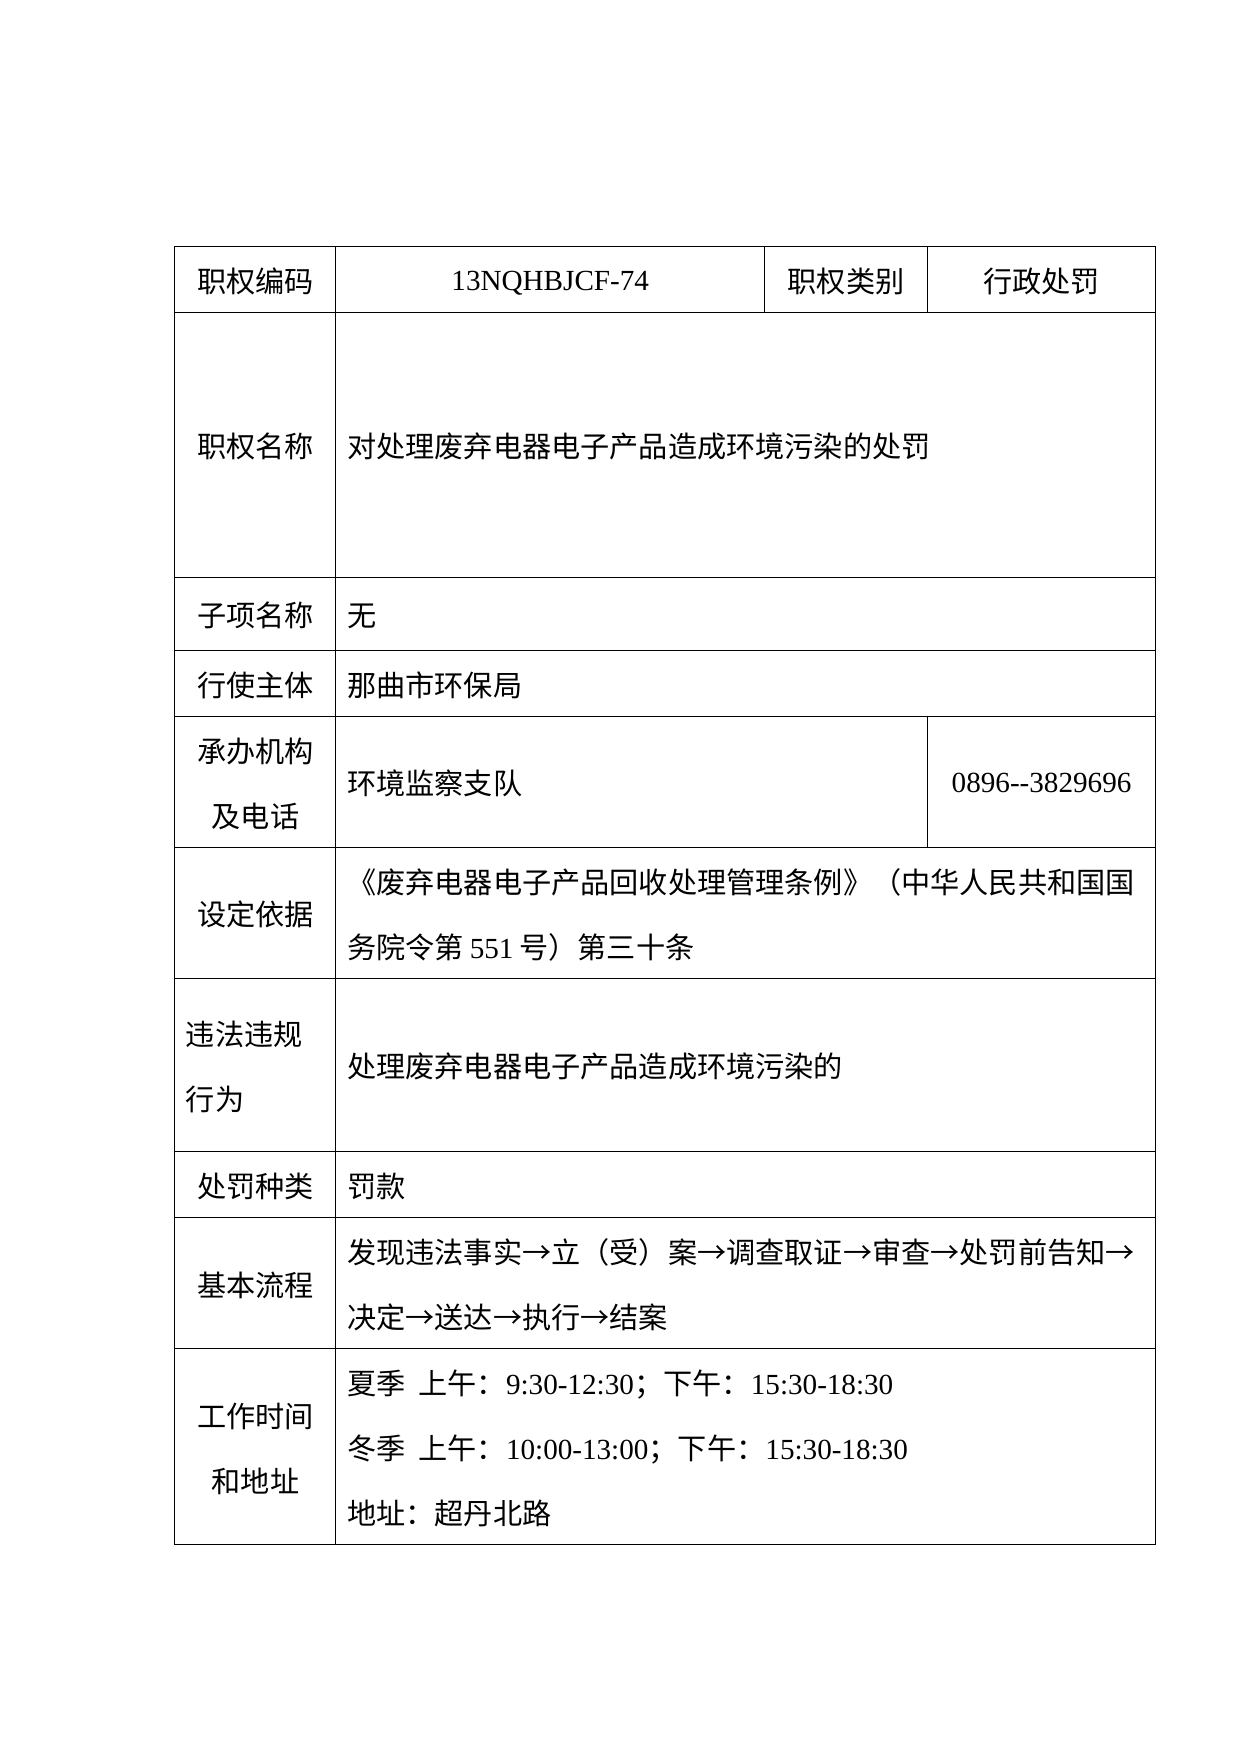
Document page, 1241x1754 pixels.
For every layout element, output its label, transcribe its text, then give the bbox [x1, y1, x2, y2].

table_cell 处理废弃电器电子产品造成环境污染的 [336, 979, 1155, 1151]
table_cell 罚款 [336, 1152, 1155, 1217]
table_header 13NQHBJCF-74 [336, 247, 764, 312]
table_cell 发现违法事实→立（受）案→调查取证→审查→处罚前告知→决定→送达→执行→结案 [336, 1218, 1155, 1348]
table_cell 承办机构及电话 [175, 717, 335, 847]
table_cell 违法违规行为 [175, 979, 335, 1151]
table_cell 《废弃电器电子产品回收处理管理条例》（中华人民共和国国务院令第551号）第三十条 [336, 848, 1155, 978]
table_cell 行使主体 [175, 651, 335, 716]
table_cell 那曲市环保局 [336, 651, 1155, 716]
table_cell 无 [336, 578, 1155, 650]
table_cell 0896--3829696 [928, 717, 1155, 847]
table_cell 职权名称 [175, 313, 335, 577]
table_cell 环境监察支队 [336, 717, 927, 847]
table_cell 工作时间 和地址 [175, 1349, 335, 1544]
table_cell 处罚种类 [175, 1152, 335, 1217]
table_cell 设定依据 [175, 848, 335, 978]
table_cell 基本流程 [175, 1218, 335, 1348]
table_header 行政处罚 [928, 247, 1155, 312]
table_cell 夏季 上午：9:30-12:30；下午：15:30-18:30 冬季 上午：10:00-13:00；下午：15:30-18:30 地址：超丹北路 [336, 1349, 1155, 1544]
table_cell 对处理废弃电器电子产品造成环境污染的处罚 [336, 313, 1155, 577]
table_header 职权编码 [175, 247, 335, 312]
table_header 职权类别 [765, 247, 927, 312]
table_cell 子项名称 [175, 578, 335, 650]
